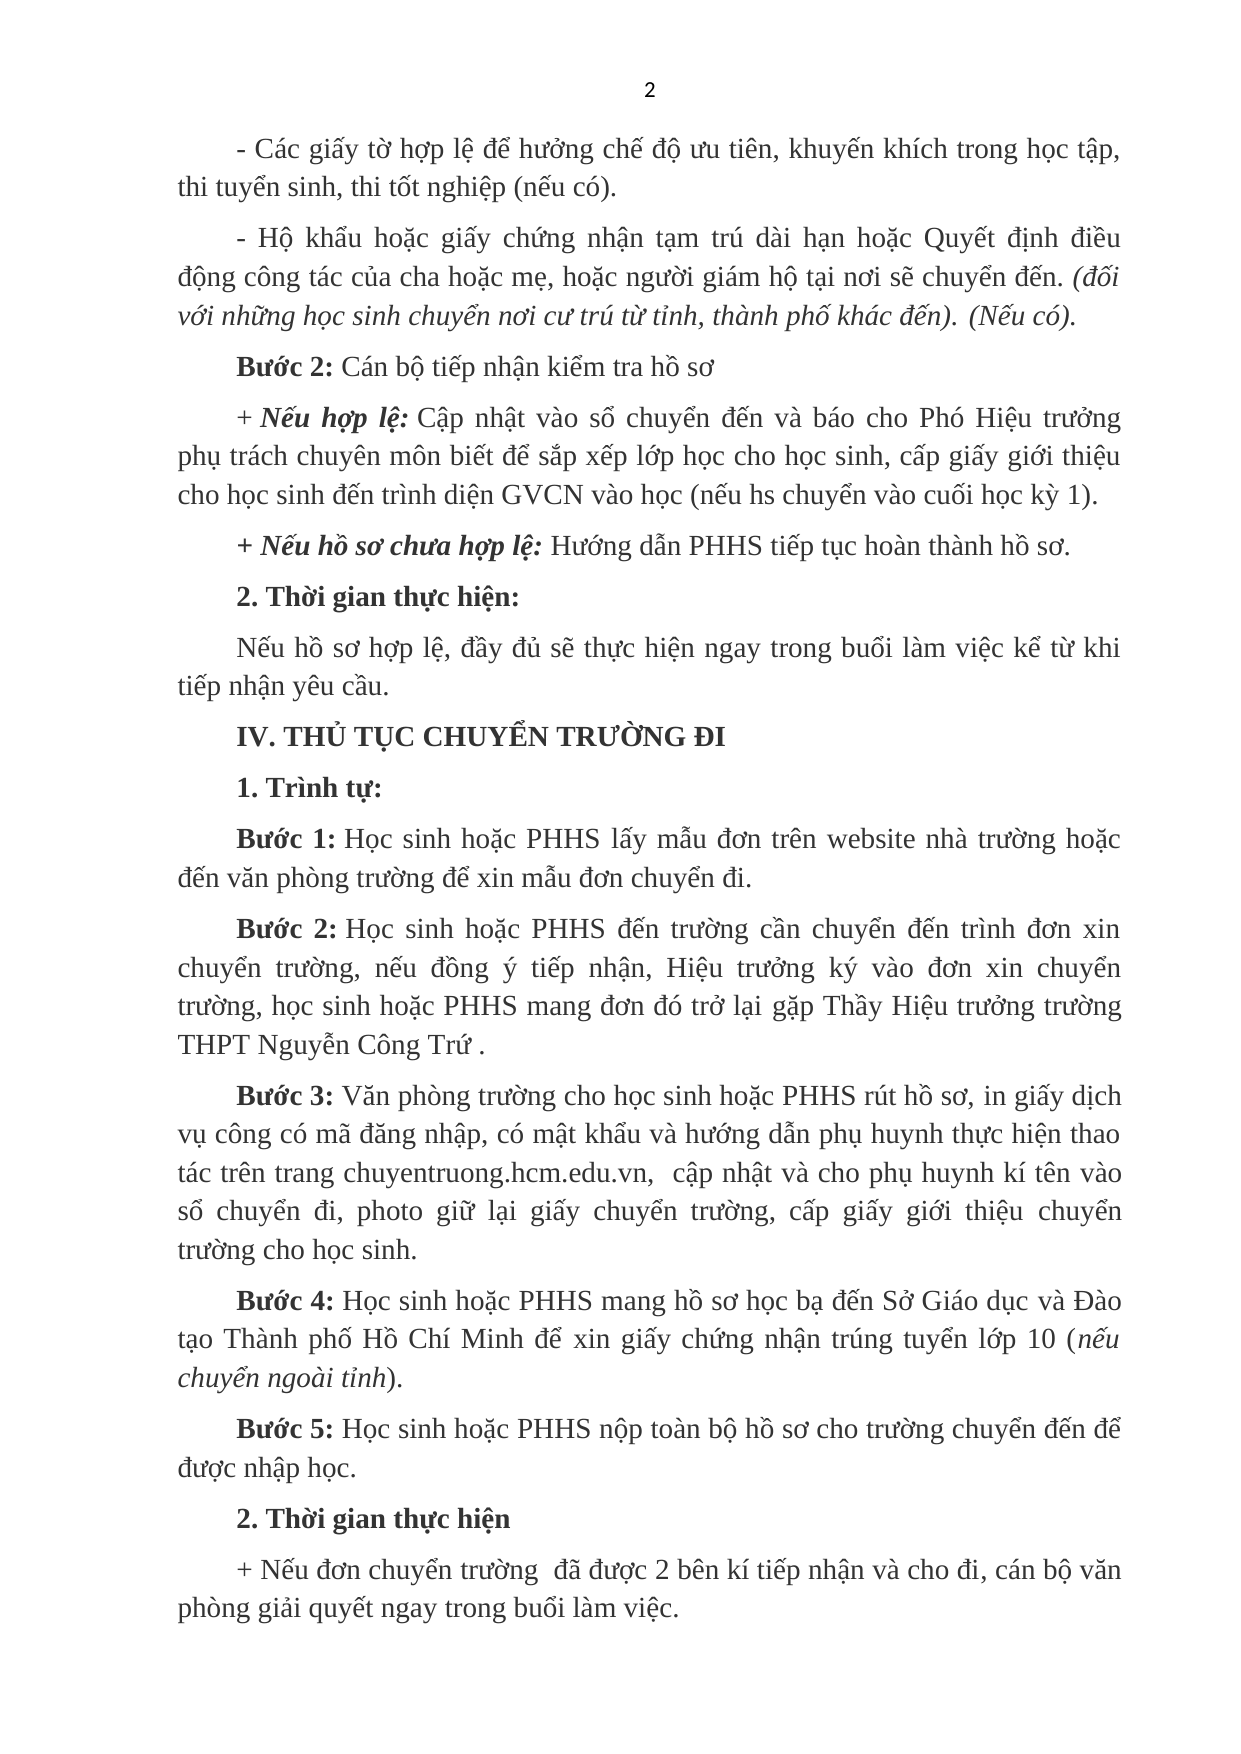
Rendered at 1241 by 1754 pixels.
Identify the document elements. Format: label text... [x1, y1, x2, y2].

text Nếu hồ sơ hợp lệ, đầy đủ sẽ thực hiện ngay trong buổi làm việc kể từ khi tiếp nhận yêu cầu. [177, 630, 1122, 702]
text Bước 1: Học sinh hoặc PHHS lấy mẫu đơn trên website nhà trường hoặc đến văn phòng trường để xin mẫu đơn chuyển đi. [177, 822, 1122, 894]
text - Hộ khẩu hoặc giấy chứng nhận tạm trú dài hạn hoặc Quyết định điều động công tác của cha hoặc mẹ, hoặc người giám hộ tại nơi sẽ chuyển đến. (đối với những học sinh chuyển nơi cư trú từ tỉnh, thành phố khác đến). (Nếu có). [177, 221, 1122, 331]
text 2. Thời gian thực hiện [177, 1501, 1122, 1534]
text Bước 5: Học sinh hoặc PHHS nộp toàn bộ hồ sơ cho trường chuyển đến để được nhập học. [177, 1411, 1122, 1483]
text 2. Thời gian thực hiện: [177, 579, 1122, 612]
text Bước 2: Cán bộ tiếp nhận kiểm tra hồ sơ [177, 349, 1122, 382]
text Bước 4: Học sinh hoặc PHHS mang hồ sơ học bạ đến Sở Giáo dục và Đào tạo Thành phố Hồ Chí Minh để xin giấy chứng nhận trúng tuyển lớp 10 (nếu chuyển ngoài tỉnh). [177, 1283, 1122, 1394]
text Bước 2: Học sinh hoặc PHHS đến trường cần chuyển đến trình đơn xin chuyển trường, nếu đồng ý tiếp nhận, Hiệu trưởng ký vào đơn xin chuyển trường, học sinh hoặc PHHS mang đơn đó trở lại gặp Thầy Hiệu trưởng trường THPT Nguyễn Công Trứ . [177, 911, 1122, 1060]
text IV. THỦ TỤC CHUYỂN TRƯỜNG ĐI [177, 719, 1122, 753]
text + Nếu hợp lệ: Cập nhật vào sổ chuyển đến và báo cho Phó Hiệu trưởng phụ trách chuyên môn biết để sắp xếp lớp học cho học sinh, cấp giấy giới thiệu cho học sinh đến trình diện GVCN vào học (nếu hs chuyển vào cuối học kỳ 1). [177, 400, 1122, 510]
text + Nếu đơn chuyển trường đã được 2 bên kí tiếp nhận và cho đi, cán bộ văn phòng giải quyết ngay trong buổi làm việc. [177, 1552, 1122, 1624]
text - Các giấy tờ hợp lệ để hưởng chế độ ưu tiên, khuyến khích trong học tập, thi tuyển sinh, thi tốt nghiệp (nếu có). [177, 131, 1122, 203]
text + Nếu hồ sơ chưa hợp lệ: Hướng dẫn PHHS tiếp tục hoàn thành hồ sơ. [177, 528, 1122, 561]
text Bước 3: Văn phòng trường cho học sinh hoặc PHHS rút hồ sơ, in giấy dịch vụ công có mã đăng nhập, có mật khẩu và hướng dẫn phụ huynh thực hiện thao tác trên trang chuyentruong.hcm.edu.vn, cập nhật và cho phụ huynh kí tên vào sổ chuyển đi, photo giữ lại giấy chuyển trường, cấp giấy giới thiệu chuyển trường cho học sinh. [177, 1078, 1122, 1266]
text 1. Trình tự: [177, 771, 1122, 804]
